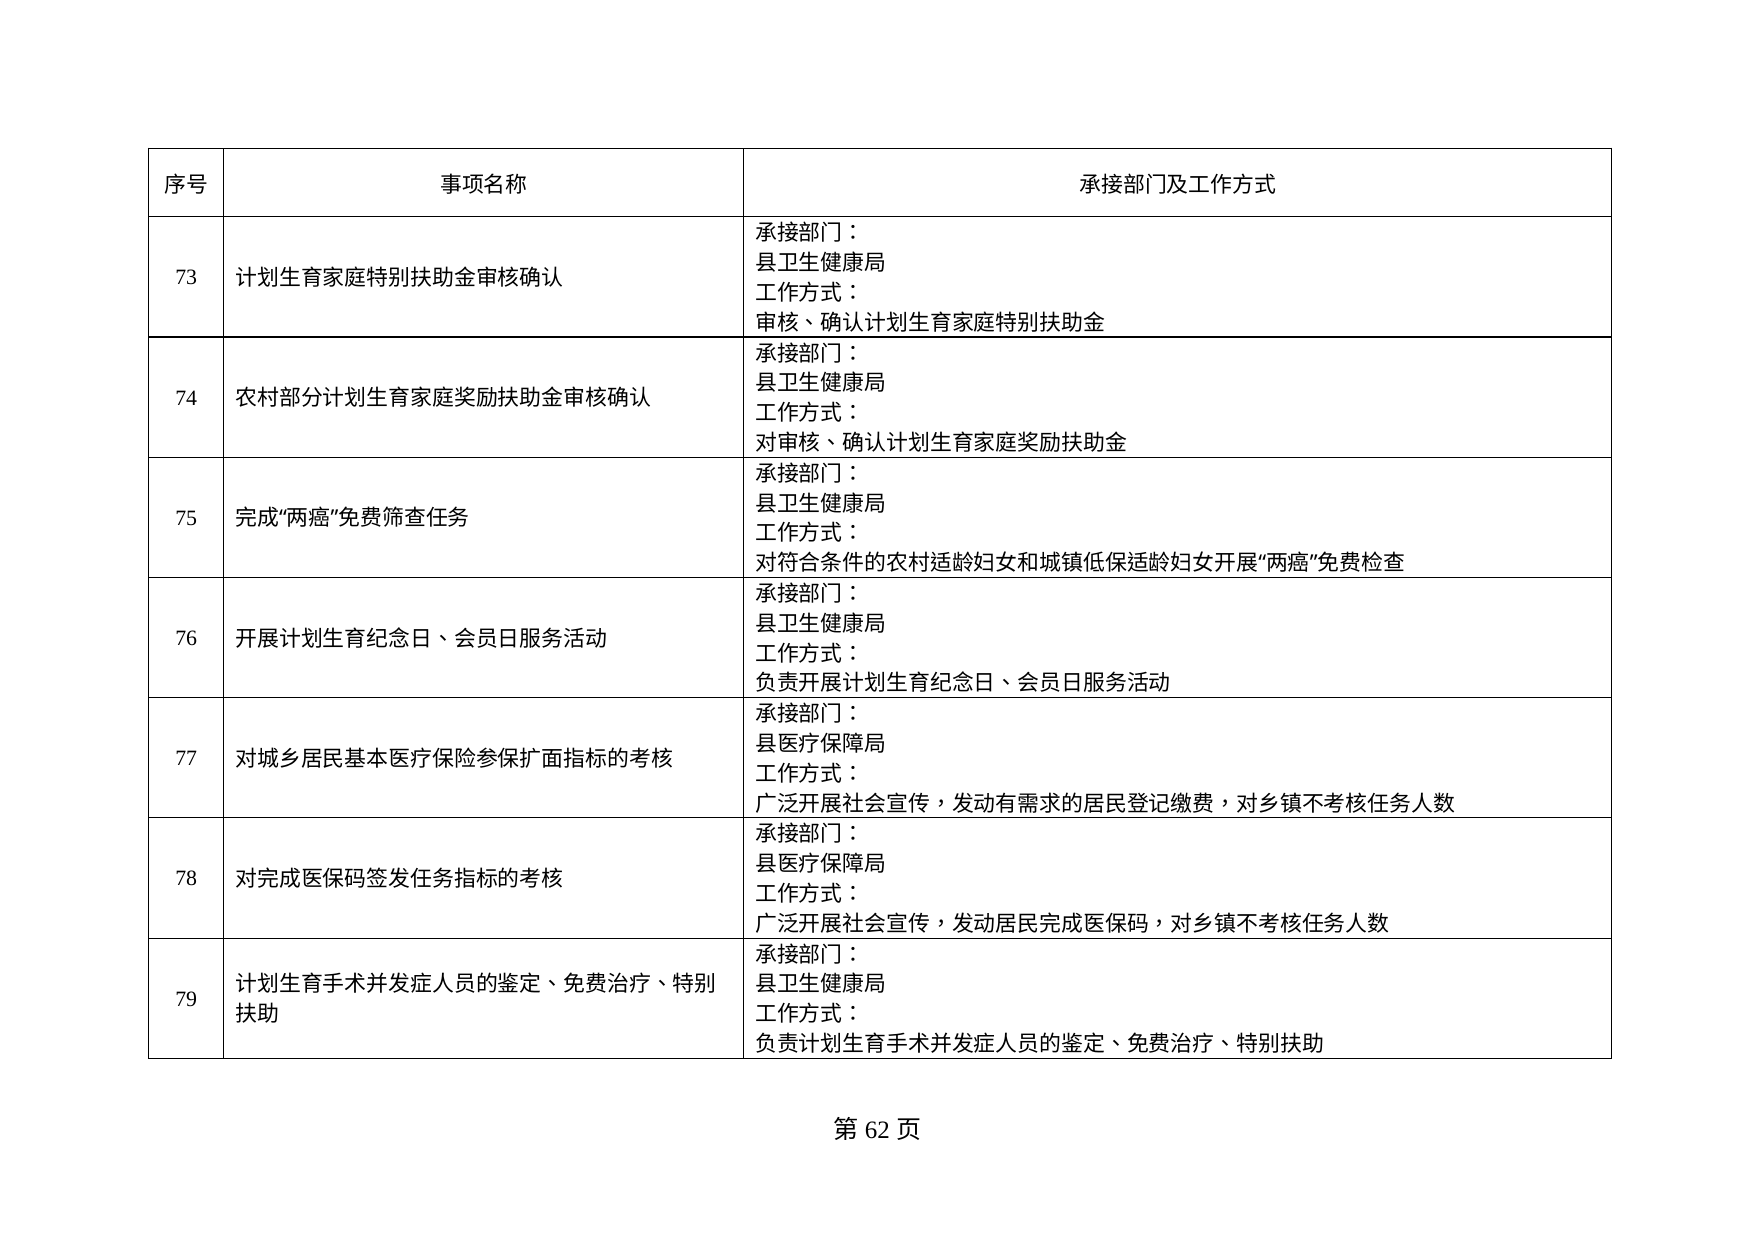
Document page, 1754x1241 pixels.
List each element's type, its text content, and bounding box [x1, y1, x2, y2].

table_cell 对城乡居民基本医疗保险参保扩面指标的考核 [224, 698, 743, 817]
table_cell 开展计划生育纪念日、会员日服务活动 [224, 578, 743, 697]
table_cell 承接部门： 县卫生健康局 工作方式： 负责开展计划生育纪念日、会员日服务活动 [744, 578, 1611, 697]
table_header 序号 [149, 149, 223, 216]
table_cell 承接部门： 县医疗保障局 工作方式： 广泛开展社会宣传，发动居民完成医保码，对乡镇不考核任务人数 [744, 818, 1611, 937]
table_cell 74 [149, 338, 223, 457]
table_cell 77 [149, 698, 223, 817]
table_cell 承接部门： 县卫生健康局 工作方式： 对符合条件的农村适龄妇女和城镇低保适龄妇女开展“两癌”免费检查 [744, 458, 1611, 577]
table_cell 承接部门： 县卫生健康局 工作方式： 负责计划生育手术并发症人员的鉴定、免费治疗、特别扶助 [744, 939, 1611, 1058]
table_cell 73 [149, 217, 223, 336]
table_cell 完成“两癌”免费筛查任务 [224, 458, 743, 577]
table_header 事项名称 [224, 149, 743, 216]
table_cell 农村部分计划生育家庭奖励扶助金审核确认 [224, 338, 743, 457]
table_cell 78 [149, 818, 223, 937]
table_cell 计划生育家庭特别扶助金审核确认 [224, 217, 743, 336]
table_cell 79 [149, 939, 223, 1058]
table_cell 承接部门： 县医疗保障局 工作方式： 广泛开展社会宣传，发动有需求的居民登记缴费，对乡镇不考核任务人数 [744, 698, 1611, 817]
table_cell 76 [149, 578, 223, 697]
table_cell 承接部门： 县卫生健康局 工作方式： 审核、确认计划生育家庭特别扶助金 [744, 217, 1611, 336]
table_cell 计划生育手术并发症人员的鉴定、免费治疗、特别扶助 [224, 939, 743, 1058]
table_cell 对完成医保码签发任务指标的考核 [224, 818, 743, 937]
table_header 承接部门及工作方式 [744, 149, 1611, 216]
table_cell 75 [149, 458, 223, 577]
table_cell 承接部门： 县卫生健康局 工作方式： 对审核、确认计划生育家庭奖励扶助金 [744, 338, 1611, 457]
